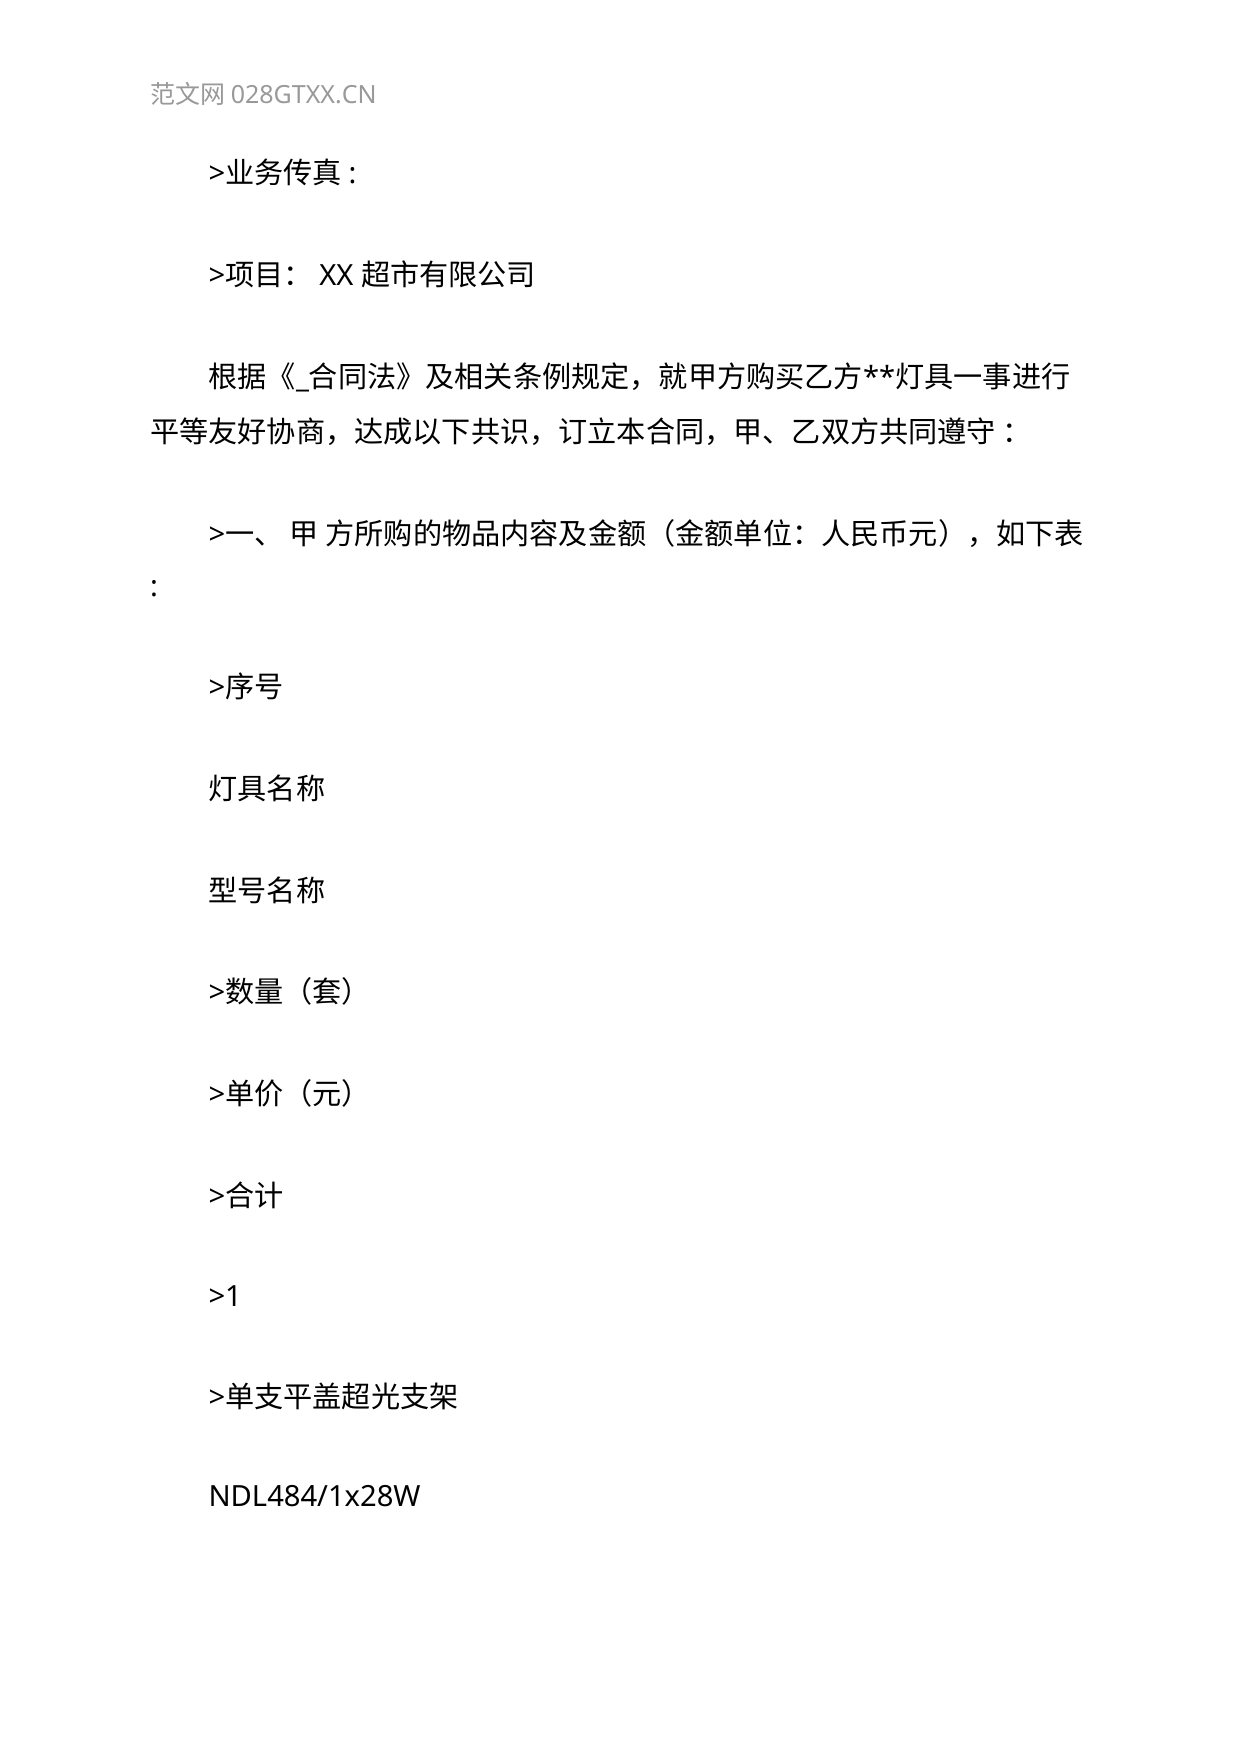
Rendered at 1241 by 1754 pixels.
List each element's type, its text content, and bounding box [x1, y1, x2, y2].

text >序号 [150, 663, 1090, 706]
text >单价（元） [150, 1071, 1090, 1113]
text 型号名称 [150, 867, 1090, 909]
text 灯具名称 [150, 765, 1090, 808]
text >业务传真 : [150, 150, 1090, 192]
text >一、 甲 方所购的物品内容及金额（金额单位：人民币元），如下表 : [150, 511, 1090, 605]
text >单支平盖超光支架 [150, 1373, 1090, 1416]
text >项目： XX 超市有限公司 [150, 252, 1090, 294]
text >数量（套） [150, 969, 1090, 1011]
text 根据《_合同法》及相关条例规定，就甲方购买乙方**灯具一事进行平等友好协商，达成以下共识，订立本合同，甲、乙双方共同遵守 ： [150, 354, 1090, 451]
text >合计 [150, 1173, 1090, 1215]
text >1 [150, 1275, 1090, 1314]
text NDL484/1x28W [150, 1475, 1090, 1515]
